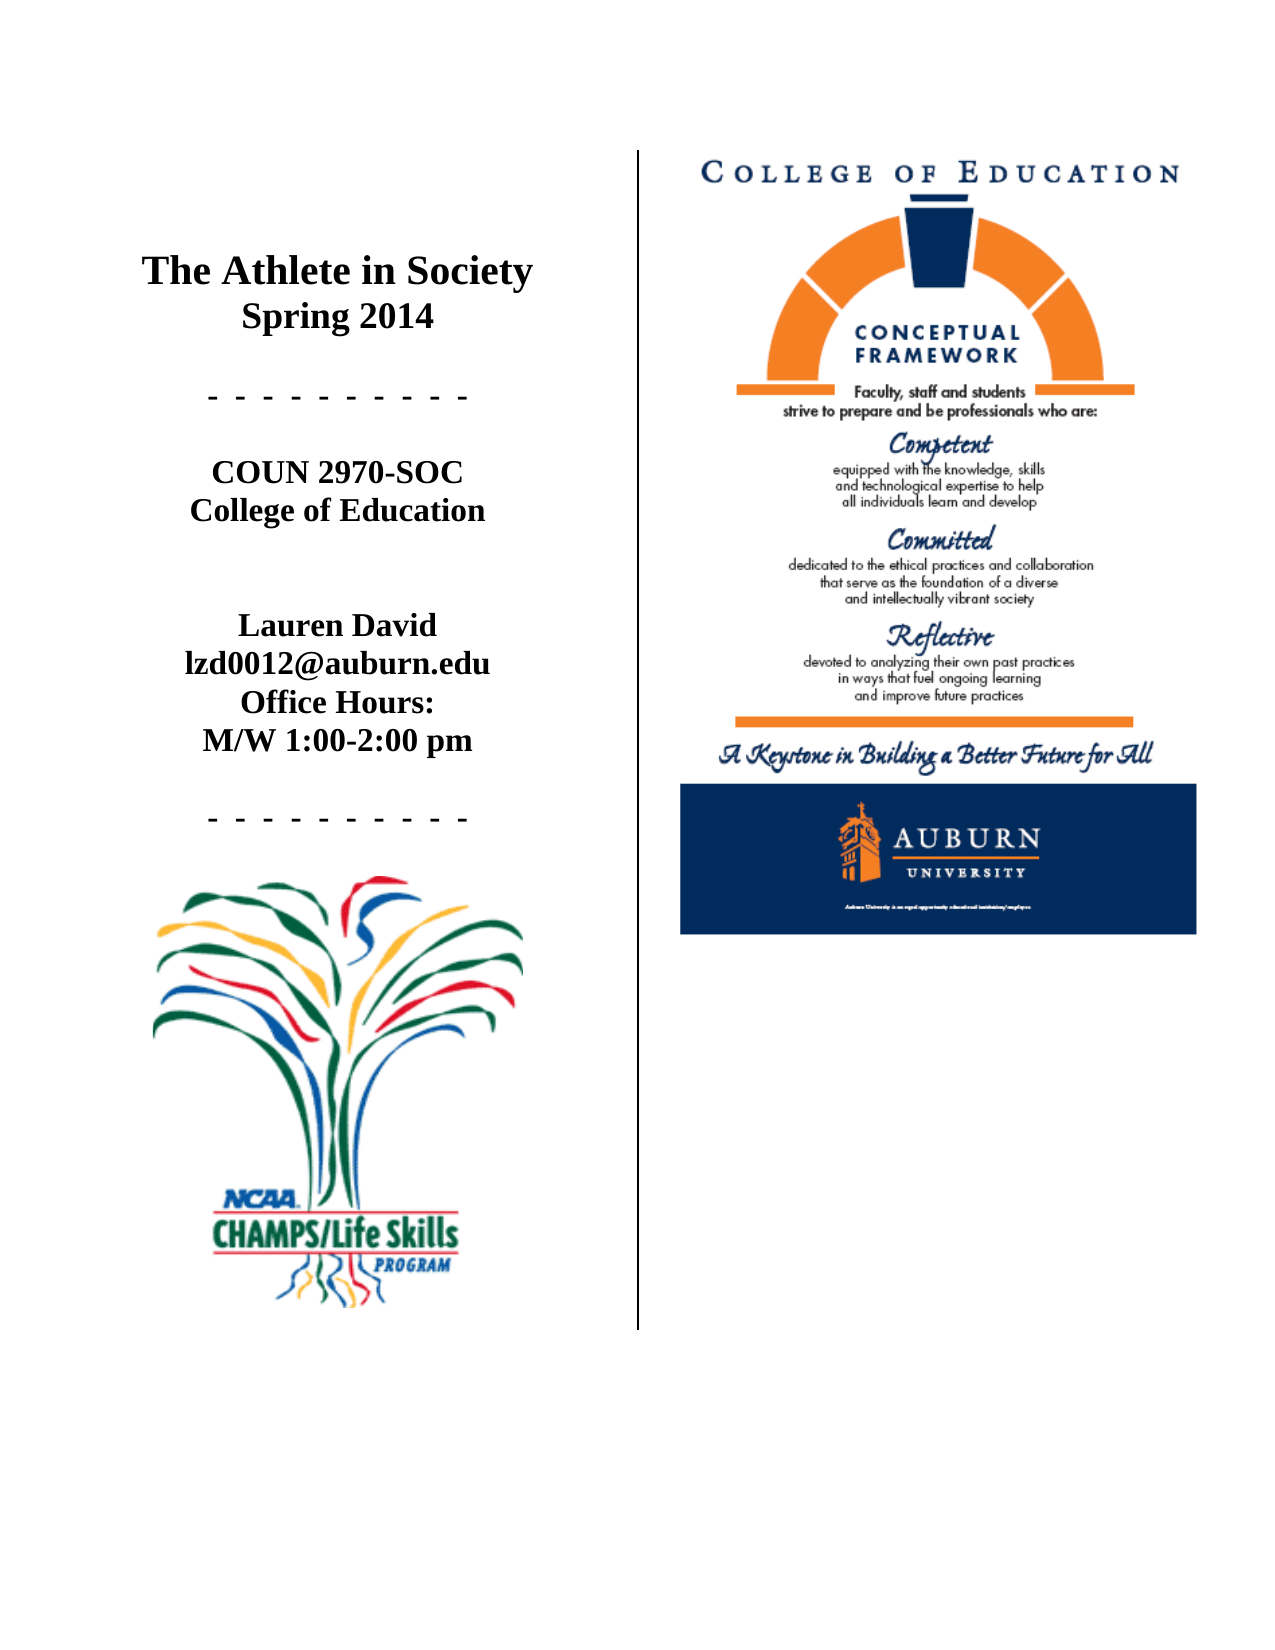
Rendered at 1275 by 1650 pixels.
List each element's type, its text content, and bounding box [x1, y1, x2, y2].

subtitle Spring 2014 [75, 294, 600, 337]
text lzd0012@auburn.edu [75, 643, 600, 682]
text The Athlete in Society [75, 246, 600, 294]
text - - - - - - - - - - [75, 375, 600, 413]
picture [152, 876, 523, 1308]
subtitle Lauren David [75, 605, 600, 643]
text College of Education [75, 490, 600, 528]
subtitle Office Hours: [75, 682, 600, 720]
text - - - - - - - - - - [75, 797, 600, 835]
text COUN 2970-SOC [75, 452, 600, 490]
text M/W 1:00-2:00 pm [75, 720, 600, 758]
